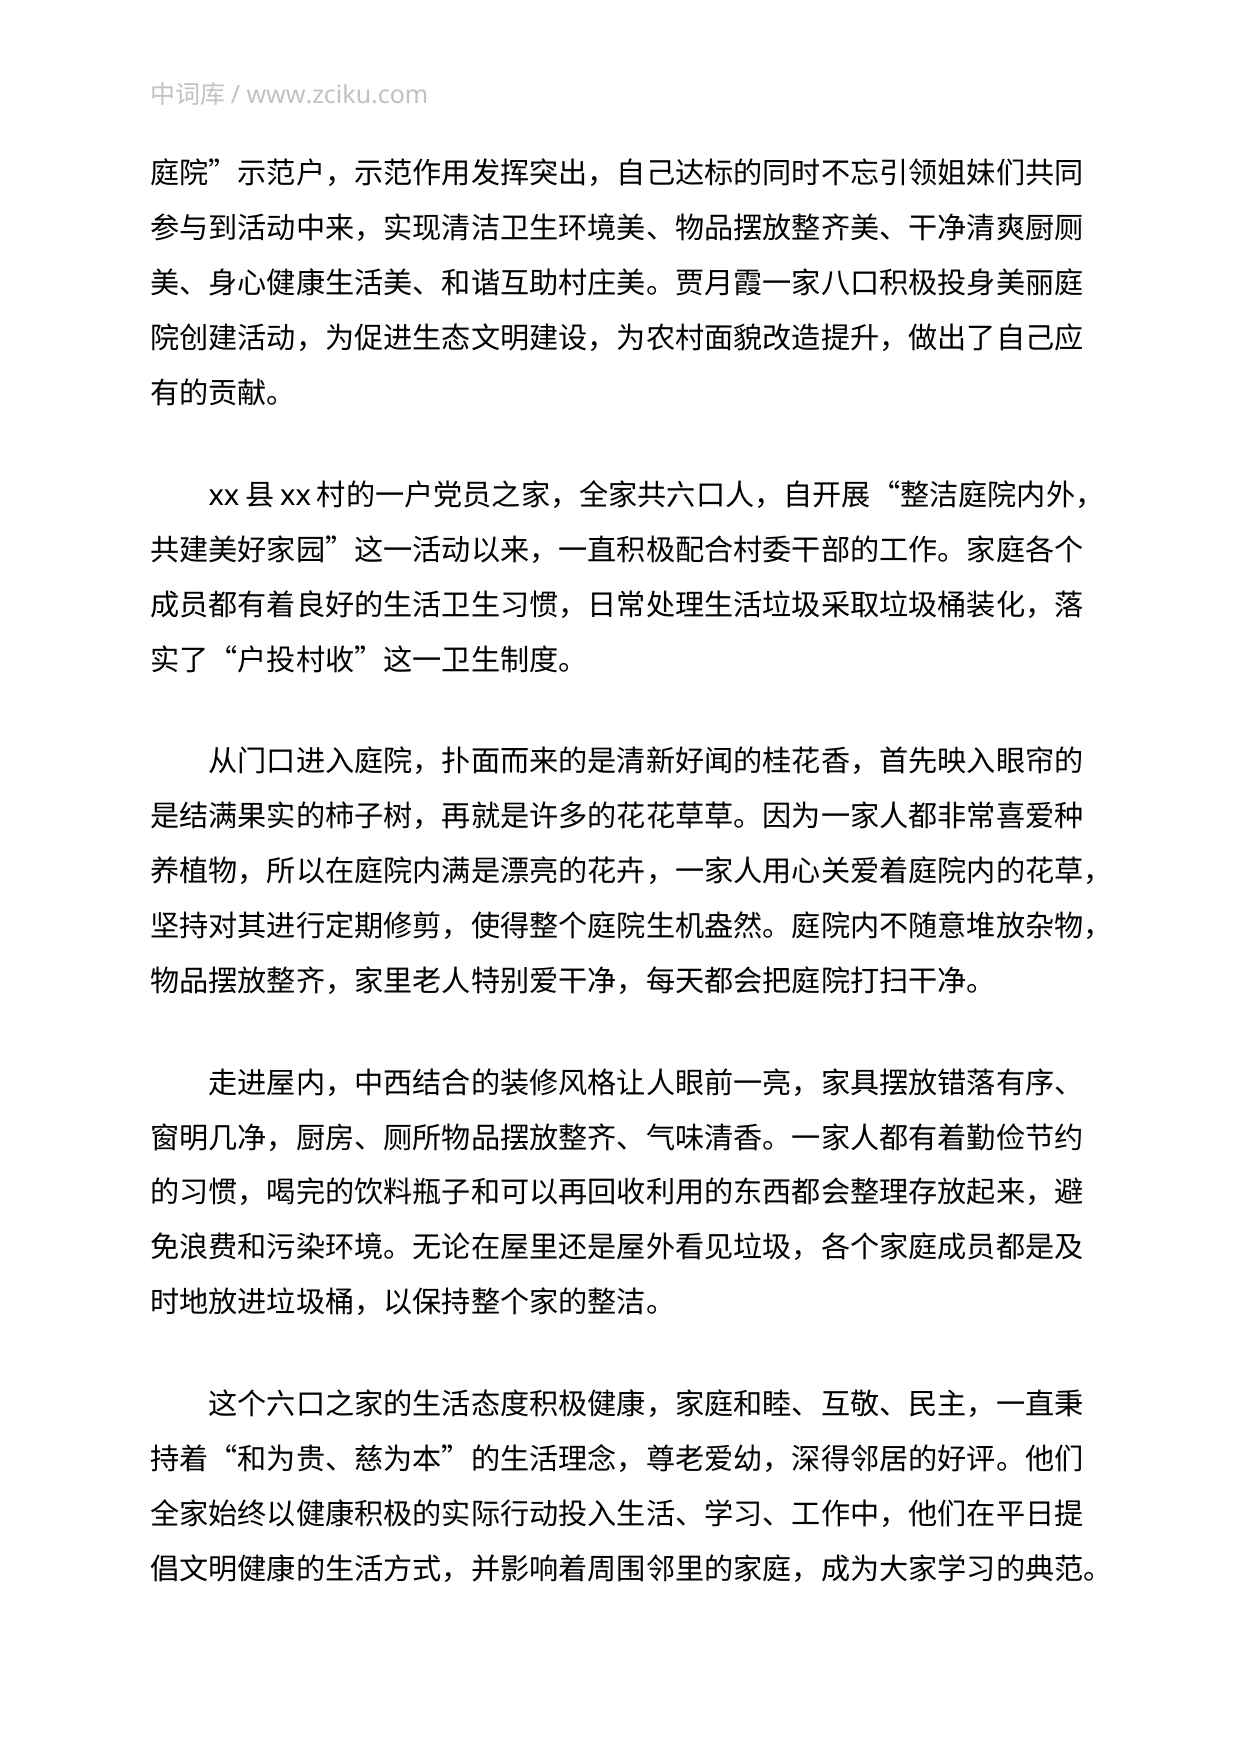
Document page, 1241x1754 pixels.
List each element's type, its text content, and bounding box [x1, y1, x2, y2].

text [150, 150, 1090, 412]
text 从门口进入庭院，扑面而来的是清新好闻的桂花香，首先映入眼帘的是结满果实的柿子树，再就是许多的花花草草。因为一家人都非常喜爱种养植物，所以在庭院内满是漂亮的花卉，一家人用心关爱着庭院内的花草，坚持对其进行定期修剪，使得整个庭院生机盎然。庭院内不随意堆放杂物，物品摆放整齐，家里老人特别爱干净，每天都会把庭院打扫干净。 [150, 738, 1090, 1000]
text xx县xx村的一户党员之家，全家共六口人，自开展“整洁庭院内外，共建美好家园”这一活动以来，一直积极配合村委干部的工作。家庭各个成员都有着良好的生活卫生习惯，日常处理生活垃圾采取垃圾桶装化，落实了“户投村收”这一卫生制度。 [150, 471, 1090, 678]
text 这个六口之家的生活态度积极健康，家庭和睦、互敬、民主，一直秉持着“和为贵、慈为本”的生活理念，尊老爱幼，深得邻居的好评。他们全家始终以健康积极的实际行动投入生活、学习、工作中，他们在平日提倡文明健康的生活方式，并影响着周围邻里的家庭，成为大家学习的典范。 [150, 1381, 1090, 1588]
text 走进屋内，中西结合的装修风格让人眼前一亮，家具摆放错落有序、窗明几净，厨房、厕所物品摆放整齐、气味清香。一家人都有着勤俭节约的习惯，喝完的饮料瓶子和可以再回收利用的东西都会整理存放起来，避免浪费和污染环境。无论在屋里还是屋外看见垃圾，各个家庭成员都是及时地放进垃圾桶，以保持整个家的整洁。 [150, 1059, 1090, 1321]
